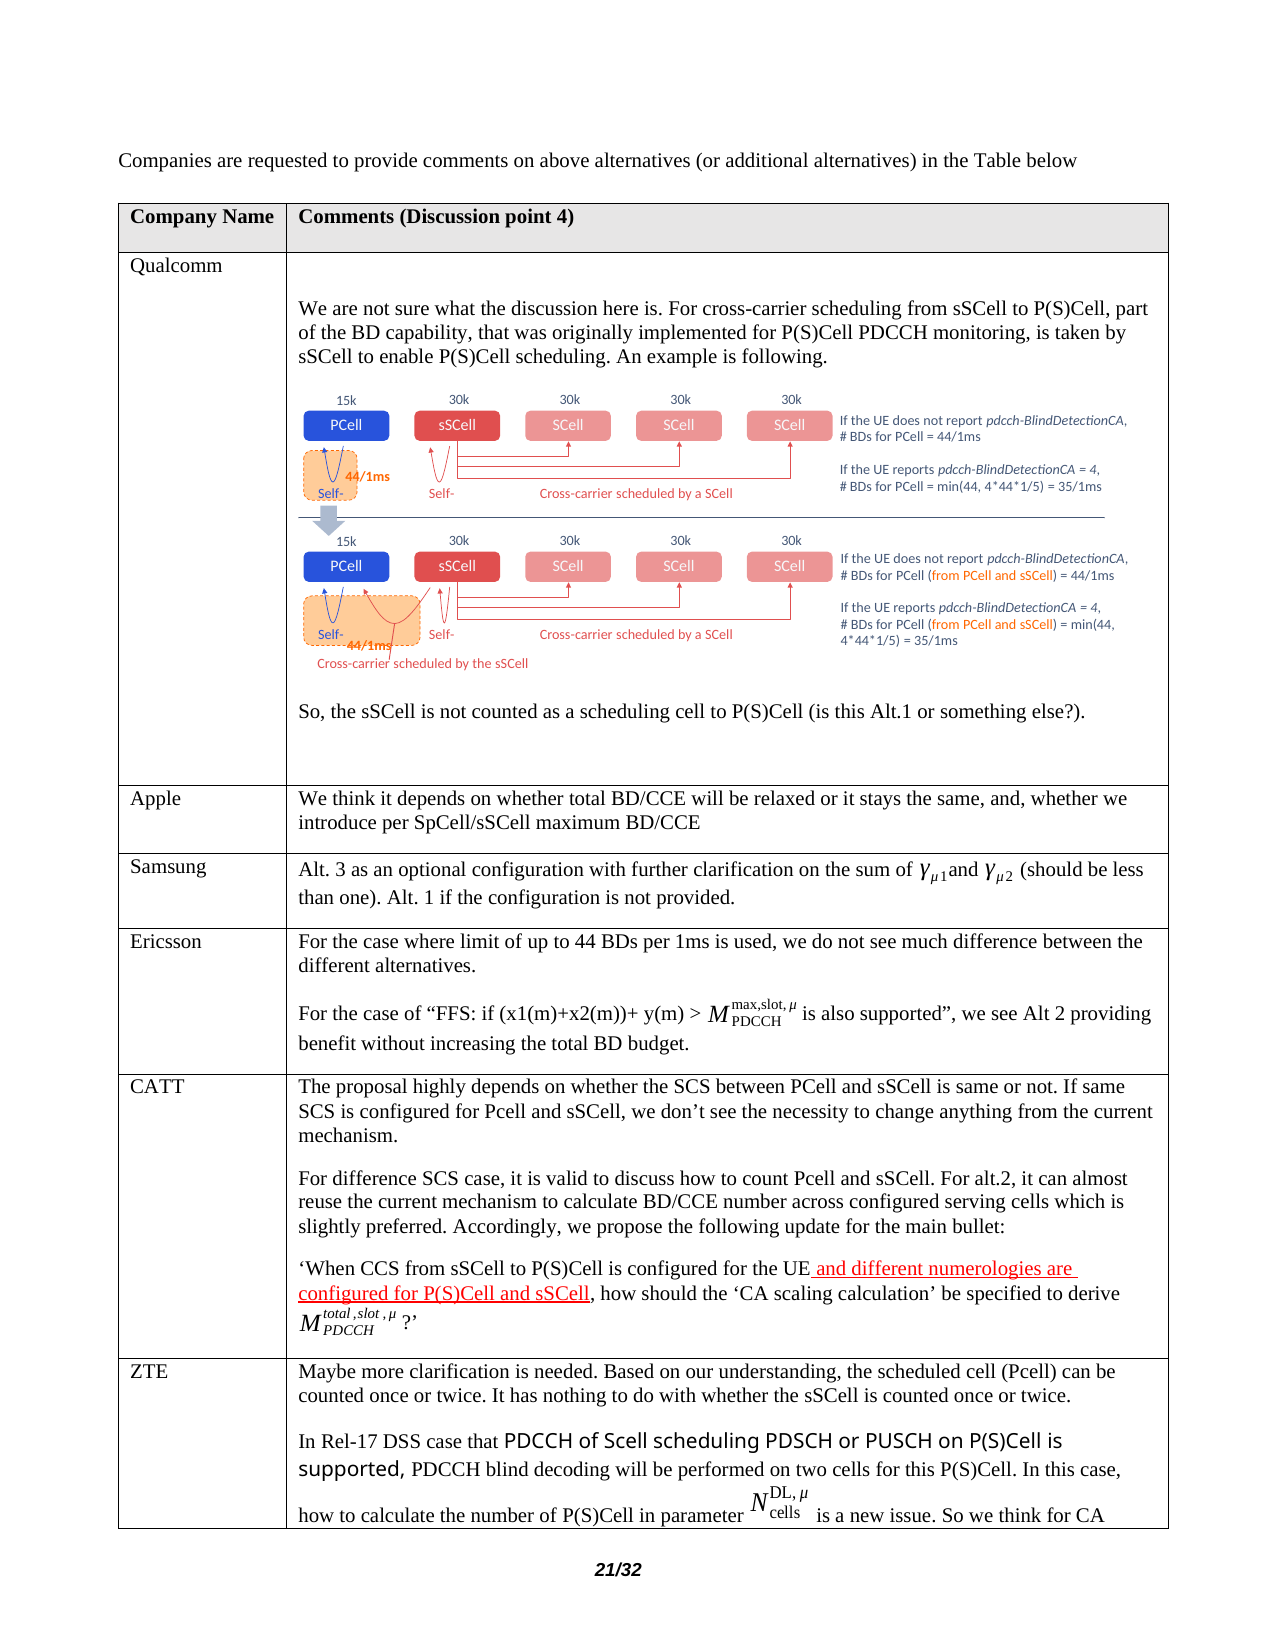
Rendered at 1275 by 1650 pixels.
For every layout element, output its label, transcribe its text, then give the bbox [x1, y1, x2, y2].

table_cell ZTE [119, 1359, 286, 1527]
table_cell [287, 1359, 1168, 1527]
table_cell The proposal highly depends on whether the SCS between PCell and sSCell is same or not. If same SCS is configured for Pcell and sSCell, we don’t see the necessity to change anything from the current mechanism. For difference SCS case, it is valid to discuss how to count Pcell and sSCell. For alt.2, it can almost reuse the current mechanism to calculate BD/CCE number across configured serving cells which is slightly preferred. Accordingly, we propose the following update for the main bullet: ‘When CCS from sSCell to P(S)Cell is configured for the UE and different numerologies are configured for P(S)Cell and sSCell, how should the ‘CA scaling calculation’ be specified to derive ?’ [287, 1075, 1168, 1358]
table_cell For the case where limit of up to 44 BDs per 1ms is used, we do not see much difference between the different alternatives. For the case of “FFS: if (x1(m)+x2(m))+ y(m) > is also supported”, we see Alt 2 providing benefit without increasing the total BD budget. [287, 929, 1168, 1073]
table_cell CATT [119, 1075, 286, 1358]
table_header Comments (Discussion point 4) [287, 204, 1168, 252]
table_cell Apple [119, 786, 286, 853]
table_cell We think it depends on whether total BD/CCE will be relaxed or it stays the same, and, whether we introduce per SpCell/sSCell maximum BD/CCE [287, 786, 1168, 853]
table_cell Ericsson [119, 929, 286, 1073]
text Companies are requested to provide comments on above alternatives (or additional alternatives) in the Table below [118, 148, 1157, 172]
table_cell Alt. 3 as an optional configuration with further clarification on the sum of and (should be less than one). Alt. 1 if the configuration is not provided. [287, 854, 1168, 928]
table_cell Samsung [119, 854, 286, 928]
table_cell We are not sure what the discussion here is. For cross-carrier scheduling from sSCell to P(S)Cell, part of the BD capability, that was originally implemented for P(S)Cell PDCCH monitoring, is taken by sSCell to enable P(S)Cell scheduling. An example is following. So, the sSCell is not counted as a scheduling cell to P(S)Cell (is this Alt.1 or something else?). [287, 253, 1168, 785]
table_header Company Name [119, 204, 286, 252]
table_cell Qualcomm [119, 253, 286, 785]
